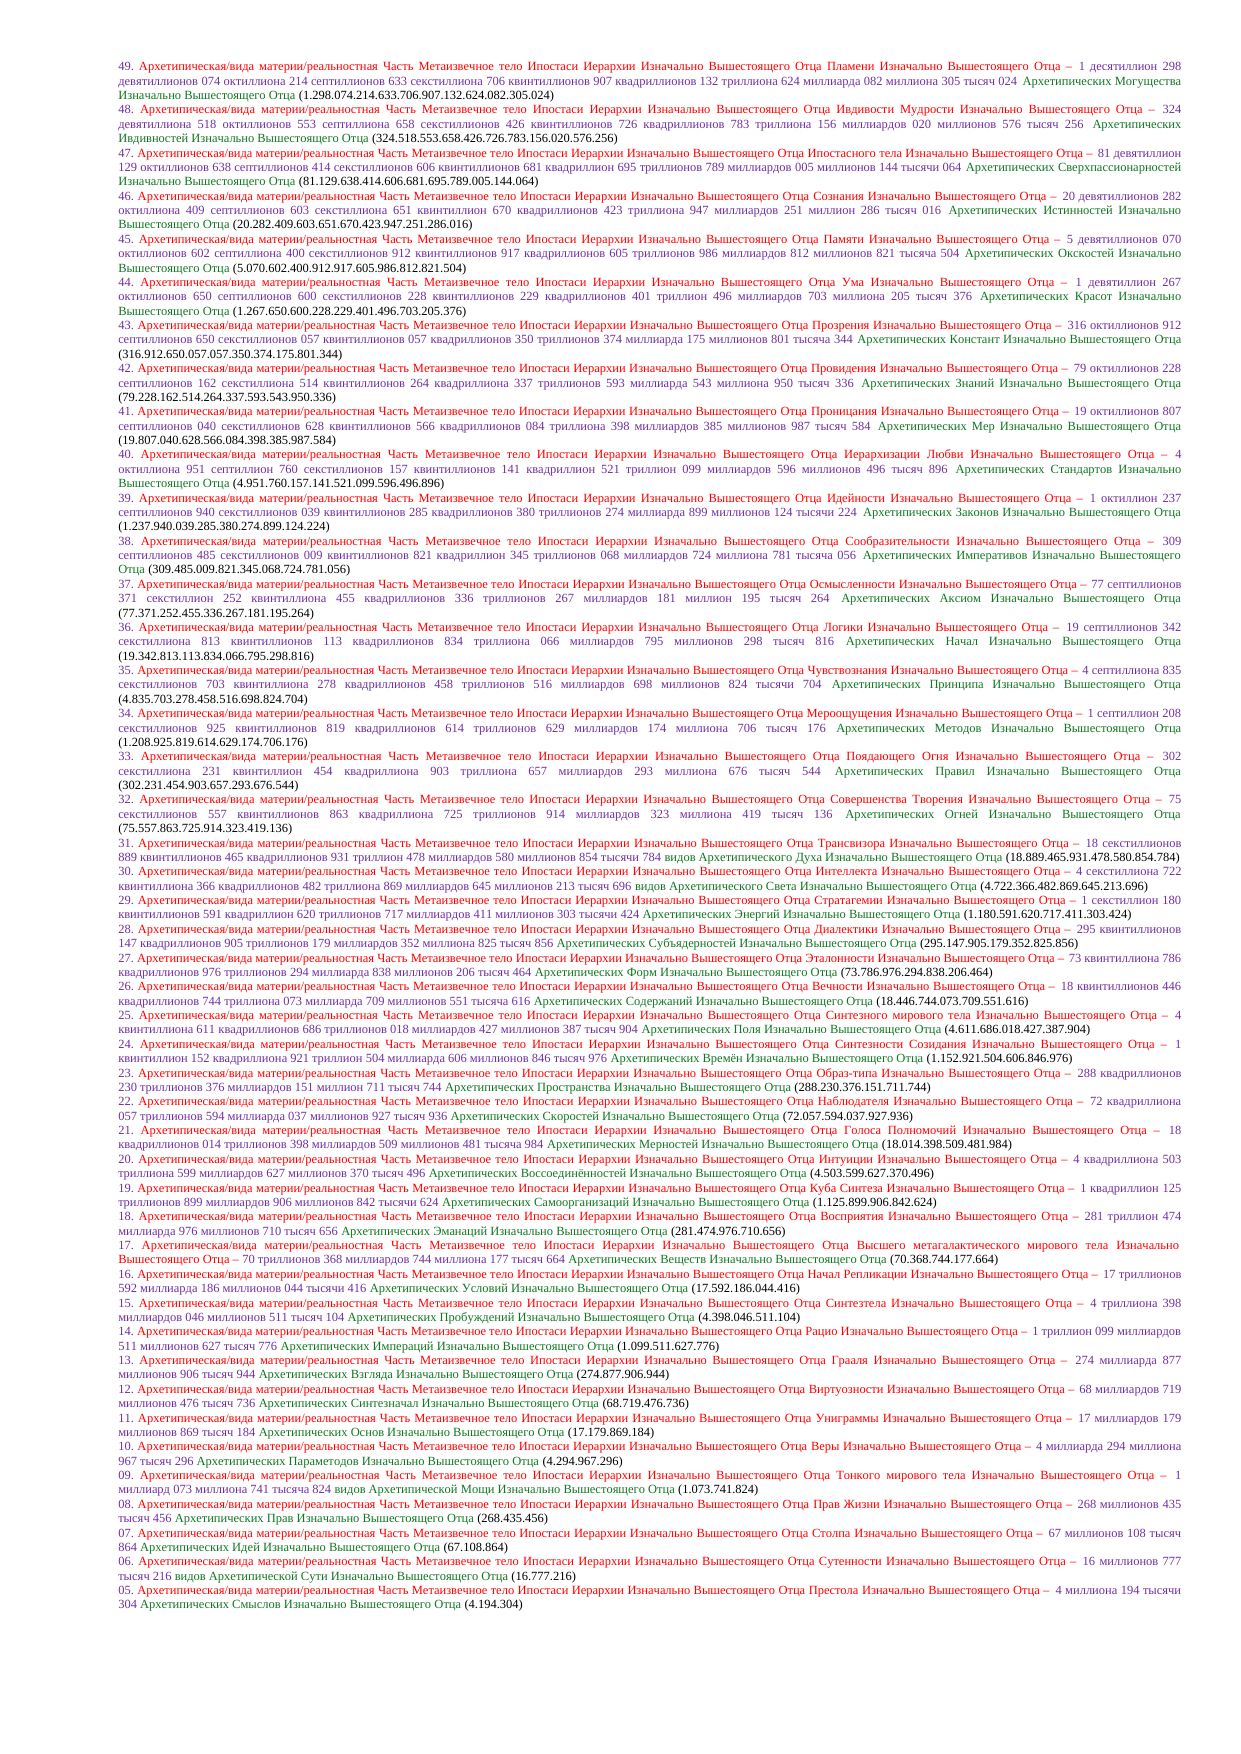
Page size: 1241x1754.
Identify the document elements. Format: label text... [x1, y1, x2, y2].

text 15. Архетипическая/вида материи/реальностная Часть Метаизвечное тело Ипостаси Иерархии Изначально Вышестоящего Отца Синтезтела Изначально Вышестоящего Отца – 4 триллиона 398 миллиардов 046 миллионов 511 тысяч 104 Архетипических Пробуждений Изначально Вышестоящего Отца (4.398.046.511.104) [118, 1295, 1181, 1324]
text 12. Архетипическая/вида материи/реальностная Часть Метаизвечное тело Ипостаси Иерархии Изначально Вышестоящего Отца Виртуозности Изначально Вышестоящего Отца – 68 миллиардов 719 миллионов 476 тысяч 736 Архетипических Синтезначал Изначально Вышестоящего Отца (68.719.476.736) [118, 1382, 1181, 1410]
text 11. Архетипическая/вида материи/реальностная Часть Метаизвечное тело Ипостаси Иерархии Изначально Вышестоящего Отца Униграммы Изначально Вышестоящего Отца – 17 миллиардов 179 миллионов 869 тысяч 184 Архетипических Основ Изначально Вышестоящего Отца (17.179.869.184) [118, 1410, 1181, 1439]
text 10. Архетипическая/вида материи/реальностная Часть Метаизвечное тело Ипостаси Иерархии Изначально Вышестоящего Отца Веры Изначально Вышестоящего Отца – 4 миллиарда 294 миллиона 967 тысяч 296 Архетипических Параметодов Изначально Вышестоящего Отца (4.294.967.296) [118, 1439, 1181, 1468]
text 22. Архетипическая/вида материи/реальностная Часть Метаизвечное тело Ипостаси Иерархии Изначально Вышестоящего Отца Наблюдателя Изначально Вышестоящего Отца – 72 квадриллиона 057 триллионов 594 миллиарда 037 миллионов 927 тысяч 936 Архетипических Скоростей Изначально Вышестоящего Отца (72.057.594.037.927.936) [118, 1094, 1181, 1123]
text 38. Архетипическая/вида материи/реальностная Часть Метаизвечное тело Ипостаси Иерархии Изначально Вышестоящего Отца Сообразительности Изначально Вышестоящего Отца – 309 септиллионов 485 секстиллионов 009 квинтиллионов 821 квадриллион 345 триллионов 068 миллиардов 724 миллиона 781 тысяча 056 Архетипических Императивов Изначально Вышестоящего Отца (309.485.009.821.345.068.724.781.056) [118, 533, 1181, 577]
text 36. Архетипическая/вида материи/реальностная Часть Метаизвечное тело Ипостаси Иерархии Изначально Вышестоящего Отца Логики Изначально Вышестоящего Отца – 19 септиллионов 342 секстиллиона 813 квинтиллионов 113 квадриллионов 834 триллиона 066 миллиардов 795 миллионов 298 тысяч 816 Архетипических Начал Изначально Вышестоящего Отца (19.342.813.113.834.066.795.298.816) [118, 620, 1181, 663]
text 16. Архетипическая/вида материи/реальностная Часть Метаизвечное тело Ипостаси Иерархии Изначально Вышестоящего Отца Начал Репликации Изначально Вышестоящего Отца – 17 триллионов 592 миллиарда 186 миллионов 044 тысячи 416 Архетипических Условий Изначально Вышестоящего Отца (17.592.186.044.416) [118, 1267, 1181, 1295]
text 18. Архетипическая/вида материи/реальностная Часть Метаизвечное тело Ипостаси Иерархии Изначально Вышестоящего Отца Восприятия Изначально Вышестоящего Отца – 281 триллион 474 миллиарда 976 миллионов 710 тысяч 656 Архетипических Эманаций Изначально Вышестоящего Отца (281.474.976.710.656) [118, 1209, 1181, 1238]
text 23. Архетипическая/вида материи/реальностная Часть Метаизвечное тело Ипостаси Иерархии Изначально Вышестоящего Отца Образ-типа Изначально Вышестоящего Отца – 288 квадриллионов 230 триллионов 376 миллиардов 151 миллион 711 тысяч 744 Архетипических Пространства Изначально Вышестоящего Отца (288.230.376.151.711.744) [118, 1065, 1181, 1094]
text 34. Архетипическая/вида материи/реальностная Часть Метаизвечное тело Ипостаси Иерархии Изначально Вышестоящего Отца Мероощущения Изначально Вышестоящего Отца – 1 септиллион 208 секстиллионов 925 квинтиллионов 819 квадриллионов 614 триллионов 629 миллиардов 174 миллиона 706 тысяч 176 Архетипических Методов Изначально Вышестоящего Отца (1.208.925.819.614.629.174.706.176) [118, 706, 1181, 749]
text 39. Архетипическая/вида материи/реальностная Часть Метаизвечное тело Ипостаси Иерархии Изначально Вышестоящего Отца Идейности Изначально Вышестоящего Отца – 1 октиллион 237 септиллионов 940 секстиллионов 039 квинтиллионов 285 квадриллионов 380 триллионов 274 миллиарда 899 миллионов 124 тысячи 224 Архетипических Законов Изначально Вышестоящего Отца (1.237.940.039.285.380.274.899.124.224) [118, 490, 1181, 533]
text 41. Архетипическая/вида материи/реальностная Часть Метаизвечное тело Ипостаси Иерархии Изначально Вышестоящего Отца Проницания Изначально Вышестоящего Отца – 19 октиллионов 807 септиллионов 040 секстиллионов 628 квинтиллионов 566 квадриллионов 084 триллиона 398 миллиардов 385 миллионов 987 тысяч 584 Архетипических Мер Изначально Вышестоящего Отца (19.807.040.628.566.084.398.385.987.584) [118, 404, 1181, 447]
text 31. Архетипическая/вида материи/реальностная Часть Метаизвечное тело Ипостаси Иерархии Изначально Вышестоящего Отца Трансвизора Изначально Вышестоящего Отца – 18 секстиллионов 889 квинтиллионов 465 квадриллионов 931 триллион 478 миллиардов 580 миллионов 854 тысячи 784 видов Архетипического Духа Изначально Вышестоящего Отца (18.889.465.931.478.580.854.784) [118, 835, 1181, 864]
text 24. Архетипическая/вида материи/реальностная Часть Метаизвечное тело Ипостаси Иерархии Изначально Вышестоящего Отца Синтезности Созидания Изначально Вышестоящего Отца – 1 квинтиллион 152 квадриллиона 921 триллион 504 миллиарда 606 миллионов 846 тысяч 976 Архетипических Времён Изначально Вышестоящего Отца (1.152.921.504.606.846.976) [118, 1037, 1181, 1065]
text 06. Архетипическая/вида материи/реальностная Часть Метаизвечное тело Ипостаси Иерархии Изначально Вышестоящего Отца Сутенности Изначально Вышестоящего Отца – 16 миллионов 777 тысяч 216 видов Архетипической Сути Изначально Вышестоящего Отца (16.777.216) [118, 1554, 1181, 1583]
text 13. Архетипическая/вида материи/реальностная Часть Метаизвечное тело Ипостаси Иерархии Изначально Вышестоящего Отца Грааля Изначально Вышестоящего Отца – 274 миллиарда 877 миллионов 906 тысяч 944 Архетипических Взгляда Изначально Вышестоящего Отца (274.877.906.944) [118, 1353, 1181, 1382]
text 47. Архетипическая/вида материи/реальностная Часть Метаизвечное тело Ипостаси Иерархии Изначально Вышестоящего Отца Ипостасного тела Изначально Вышестоящего Отца – 81 девятиллион 129 октиллионов 638 септиллионов 414 секстиллионов 606 квинтиллионов 681 квадриллион 695 триллионов 789 миллиардов 005 миллионов 144 тысячи 064 Архетипических Сверхпассионарностей Изначально Вышестоящего Отца (81.129.638.414.606.681.695.789.005.144.064) [118, 145, 1181, 188]
text 09. Архетипическая/вида материи/реальностная Часть Метаизвечное тело Ипостаси Иерархии Изначально Вышестоящего Отца Тонкого мирового тела Изначально Вышестоящего Отца – 1 миллиард 073 миллиона 741 тысяча 824 видов Архетипической Мощи Изначально Вышестоящего Отца (1.073.741.824) [118, 1468, 1181, 1497]
text 30. Архетипическая/вида материи/реальностная Часть Метаизвечное тело Ипостаси Иерархии Изначально Вышестоящего Отца Интеллекта Изначально Вышестоящего Отца – 4 секстиллиона 722 квинтиллиона 366 квадриллионов 482 триллиона 869 миллиардов 645 миллионов 213 тысяч 696 видов Архетипического Света Изначально Вышестоящего Отца (4.722.366.482.869.645.213.696) [118, 864, 1181, 893]
text 49. Архетипическая/вида материи/реальностная Часть Метаизвечное тело Ипостаси Иерархии Изначально Вышестоящего Отца Пламени Изначально Вышестоящего Отца – 1 десятиллион 298 девятиллионов 074 октиллиона 214 септиллионов 633 секстиллиона 706 квинтиллионов 907 квадриллионов 132 триллиона 624 миллиарда 082 миллиона 305 тысяч 024 Архетипических Могущества Изначально Вышестоящего Отца (1.298.074.214.633.706.907.132.624.082.305.024) [118, 59, 1181, 102]
text 37. Архетипическая/вида материи/реальностная Часть Метаизвечное тело Ипостаси Иерархии Изначально Вышестоящего Отца Осмысленности Изначально Вышестоящего Отца – 77 септиллионов 371 секстиллион 252 квинтиллиона 455 квадриллионов 336 триллионов 267 миллиардов 181 миллион 195 тысяч 264 Архетипических Аксиом Изначально Вышестоящего Отца (77.371.252.455.336.267.181.195.264) [118, 577, 1181, 620]
text 17. Архетипическая/вида материи/реальностная Часть Метаизвечное тело Ипостаси Иерархии Изначально Вышестоящего Отца Высшего метагалактического мирового тела Изначально Вышестоящего Отца – 70 триллионов 368 миллиардов 744 миллиона 177 тысяч 664 Архетипических Веществ Изначально Вышестоящего Отца (70.368.744.177.664) [118, 1238, 1181, 1267]
text 21. Архетипическая/вида материи/реальностная Часть Метаизвечное тело Ипостаси Иерархии Изначально Вышестоящего Отца Голоса Полномочий Изначально Вышестоящего Отца – 18 квадриллионов 014 триллионов 398 миллиардов 509 миллионов 481 тысяча 984 Архетипических Мерностей Изначально Вышестоящего Отца (18.014.398.509.481.984) [118, 1123, 1181, 1152]
text 25. Архетипическая/вида материи/реальностная Часть Метаизвечное тело Ипостаси Иерархии Изначально Вышестоящего Отца Синтезного мирового тела Изначально Вышестоящего Отца – 4 квинтиллиона 611 квадриллионов 686 триллионов 018 миллиардов 427 миллионов 387 тысяч 904 Архетипических Поля Изначально Вышестоящего Отца (4.611.686.018.427.387.904) [118, 1008, 1181, 1037]
text 46. Архетипическая/вида материи/реальностная Часть Метаизвечное тело Ипостаси Иерархии Изначально Вышестоящего Отца Сознания Изначально Вышестоящего Отца – 20 девятиллионов 282 октиллиона 409 септиллионов 603 секстиллиона 651 квинтиллион 670 квадриллионов 423 триллиона 947 миллиардов 251 миллион 286 тысяч 016 Архетипических Истинностей Изначально Вышестоящего Отца (20.282.409.603.651.670.423.947.251.286.016) [118, 188, 1181, 232]
text 29. Архетипическая/вида материи/реальностная Часть Метаизвечное тело Ипостаси Иерархии Изначально Вышестоящего Отца Стратагемии Изначально Вышестоящего Отца – 1 секстиллион 180 квинтиллионов 591 квадриллион 620 триллионов 717 миллиардов 411 миллионов 303 тысячи 424 Архетипических Энергий Изначально Вышестоящего Отца (1.180.591.620.717.411.303.424) [118, 893, 1181, 922]
text 48. Архетипическая/вида материи/реальностная Часть Метаизвечное тело Ипостаси Иерархии Изначально Вышестоящего Отца Ивдивости Мудрости Изначально Вышестоящего Отца – 324 девятиллиона 518 октиллионов 553 септиллиона 658 секстиллионов 426 квинтиллионов 726 квадриллионов 783 триллиона 156 миллиардов 020 миллионов 576 тысяч 256 Архетипических Ивдивностей Изначально Вышестоящего Отца (324.518.553.658.426.726.783.156.020.576.256) [118, 102, 1181, 145]
text 35. Архетипическая/вида материи/реальностная Часть Метаизвечное тело Ипостаси Иерархии Изначально Вышестоящего Отца Чувствознания Изначально Вышестоящего Отца – 4 септиллиона 835 секстиллионов 703 квинтиллиона 278 квадриллионов 458 триллионов 516 миллиардов 698 миллионов 824 тысячи 704 Архетипических Принципа Изначально Вышестоящего Отца (4.835.703.278.458.516.698.824.704) [118, 663, 1181, 706]
text 14. Архетипическая/вида материи/реальностная Часть Метаизвечное тело Ипостаси Иерархии Изначально Вышестоящего Отца Рацио Изначально Вышестоящего Отца – 1 триллион 099 миллиардов 511 миллионов 627 тысяч 776 Архетипических Импераций Изначально Вышестоящего Отца (1.099.511.627.776) [118, 1324, 1181, 1353]
text 07. Архетипическая/вида материи/реальностная Часть Метаизвечное тело Ипостаси Иерархии Изначально Вышестоящего Отца Столпа Изначально Вышестоящего Отца – 67 миллионов 108 тысяч 864 Архетипических Идей Изначально Вышестоящего Отца (67.108.864) [118, 1525, 1181, 1554]
text 43. Архетипическая/вида материи/реальностная Часть Метаизвечное тело Ипостаси Иерархии Изначально Вышестоящего Отца Прозрения Изначально Вышестоящего Отца – 316 октиллионов 912 септиллионов 650 секстиллионов 057 квинтиллионов 057 квадриллионов 350 триллионов 374 миллиарда 175 миллионов 801 тысяча 344 Архетипических Констант Изначально Вышестоящего Отца (316.912.650.057.057.350.374.175.801.344) [118, 318, 1181, 361]
text 26. Архетипическая/вида материи/реальностная Часть Метаизвечное тело Ипостаси Иерархии Изначально Вышестоящего Отца Вечности Изначально Вышестоящего Отца – 18 квинтиллионов 446 квадриллионов 744 триллиона 073 миллиарда 709 миллионов 551 тысяча 616 Архетипических Содержаний Изначально Вышестоящего Отца (18.446.744.073.709.551.616) [118, 979, 1181, 1008]
text 05. Архетипическая/вида материи/реальностная Часть Метаизвечное тело Ипостаси Иерархии Изначально Вышестоящего Отца Престола Изначально Вышестоящего Отца – 4 миллиона 194 тысячи 304 Архетипических Смыслов Изначально Вышестоящего Отца (4.194.304) [118, 1583, 1181, 1612]
text 42. Архетипическая/вида материи/реальностная Часть Метаизвечное тело Ипостаси Иерархии Изначально Вышестоящего Отца Провидения Изначально Вышестоящего Отца – 79 октиллионов 228 септиллионов 162 секстиллиона 514 квинтиллионов 264 квадриллиона 337 триллионов 593 миллиарда 543 миллиона 950 тысяч 336 Архетипических Знаний Изначально Вышестоящего Отца (79.228.162.514.264.337.593.543.950.336) [118, 361, 1181, 404]
text 08. Архетипическая/вида материи/реальностная Часть Метаизвечное тело Ипостаси Иерархии Изначально Вышестоящего Отца Прав Жизни Изначально Вышестоящего Отца – 268 миллионов 435 тысяч 456 Архетипических Прав Изначально Вышестоящего Отца (268.435.456) [118, 1497, 1181, 1525]
text 45. Архетипическая/вида материи/реальностная Часть Метаизвечное тело Ипостаси Иерархии Изначально Вышестоящего Отца Памяти Изначально Вышестоящего Отца – 5 девятиллионов 070 октиллионов 602 септиллиона 400 секстиллионов 912 квинтиллионов 917 квадриллионов 605 триллионов 986 миллиардов 812 миллионов 821 тысяча 504 Архетипических Окскостей Изначально Вышестоящего Отца (5.070.602.400.912.917.605.986.812.821.504) [118, 232, 1181, 275]
text 28. Архетипическая/вида материи/реальностная Часть Метаизвечное тело Ипостаси Иерархии Изначально Вышестоящего Отца Диалектики Изначально Вышестоящего Отца – 295 квинтиллионов 147 квадриллионов 905 триллионов 179 миллиардов 352 миллиона 825 тысяч 856 Архетипических Субъядерностей Изначально Вышестоящего Отца (295.147.905.179.352.825.856) [118, 922, 1181, 950]
text 27. Архетипическая/вида материи/реальностная Часть Метаизвечное тело Ипостаси Иерархии Изначально Вышестоящего Отца Эталонности Изначально Вышестоящего Отца – 73 квинтиллиона 786 квадриллионов 976 триллионов 294 миллиарда 838 миллионов 206 тысяч 464 Архетипических Форм Изначально Вышестоящего Отца (73.786.976.294.838.206.464) [118, 950, 1181, 979]
text 32. Архетипическая/вида материи/реальностная Часть Метаизвечное тело Ипостаси Иерархии Изначально Вышестоящего Отца Совершенства Творения Изначально Вышестоящего Отца – 75 секстиллионов 557 квинтиллионов 863 квадриллиона 725 триллионов 914 миллиардов 323 миллиона 419 тысяч 136 Архетипических Огней Изначально Вышестоящего Отца (75.557.863.725.914.323.419.136) [118, 792, 1181, 835]
text 19. Архетипическая/вида материи/реальностная Часть Метаизвечное тело Ипостаси Иерархии Изначально Вышестоящего Отца Куба Синтеза Изначально Вышестоящего Отца – 1 квадриллион 125 триллионов 899 миллиардов 906 миллионов 842 тысячи 624 Архетипических Самоорганизаций Изначально Вышестоящего Отца (1.125.899.906.842.624) [118, 1180, 1181, 1209]
text 20. Архетипическая/вида материи/реальностная Часть Метаизвечное тело Ипостаси Иерархии Изначально Вышестоящего Отца Интуиции Изначально Вышестоящего Отца – 4 квадриллиона 503 триллиона 599 миллиардов 627 миллионов 370 тысяч 496 Архетипических Воссоединённостей Изначально Вышестоящего Отца (4.503.599.627.370.496) [118, 1152, 1181, 1180]
text 33. Архетипическая/вида материи/реальностная Часть Метаизвечное тело Ипостаси Иерархии Изначально Вышестоящего Отца Поядающего Огня Изначально Вышестоящего Отца – 302 секстиллиона 231 квинтиллион 454 квадриллиона 903 триллиона 657 миллиардов 293 миллиона 676 тысяч 544 Архетипических Правил Изначально Вышестоящего Отца (302.231.454.903.657.293.676.544) [118, 749, 1181, 792]
text 40. Архетипическая/вида материи/реальностная Часть Метаизвечное тело Ипостаси Иерархии Изначально Вышестоящего Отца Иерархизации Любви Изначально Вышестоящего Отца – 4 октиллиона 951 септиллион 760 секстиллионов 157 квинтиллионов 141 квадриллион 521 триллион 099 миллиардов 596 миллионов 496 тысяч 896 Архетипических Стандартов Изначально Вышестоящего Отца (4.951.760.157.141.521.099.596.496.896) [118, 447, 1181, 490]
text 44. Архетипическая/вида материи/реальностная Часть Метаизвечное тело Ипостаси Иерархии Изначально Вышестоящего Отца Ума Изначально Вышестоящего Отца – 1 девятиллион 267 октиллионов 650 септиллионов 600 секстиллионов 228 квинтиллионов 229 квадриллионов 401 триллион 496 миллиардов 703 миллиона 205 тысяч 376 Архетипических Красот Изначально Вышестоящего Отца (1.267.650.600.228.229.401.496.703.205.376) [118, 275, 1181, 318]
